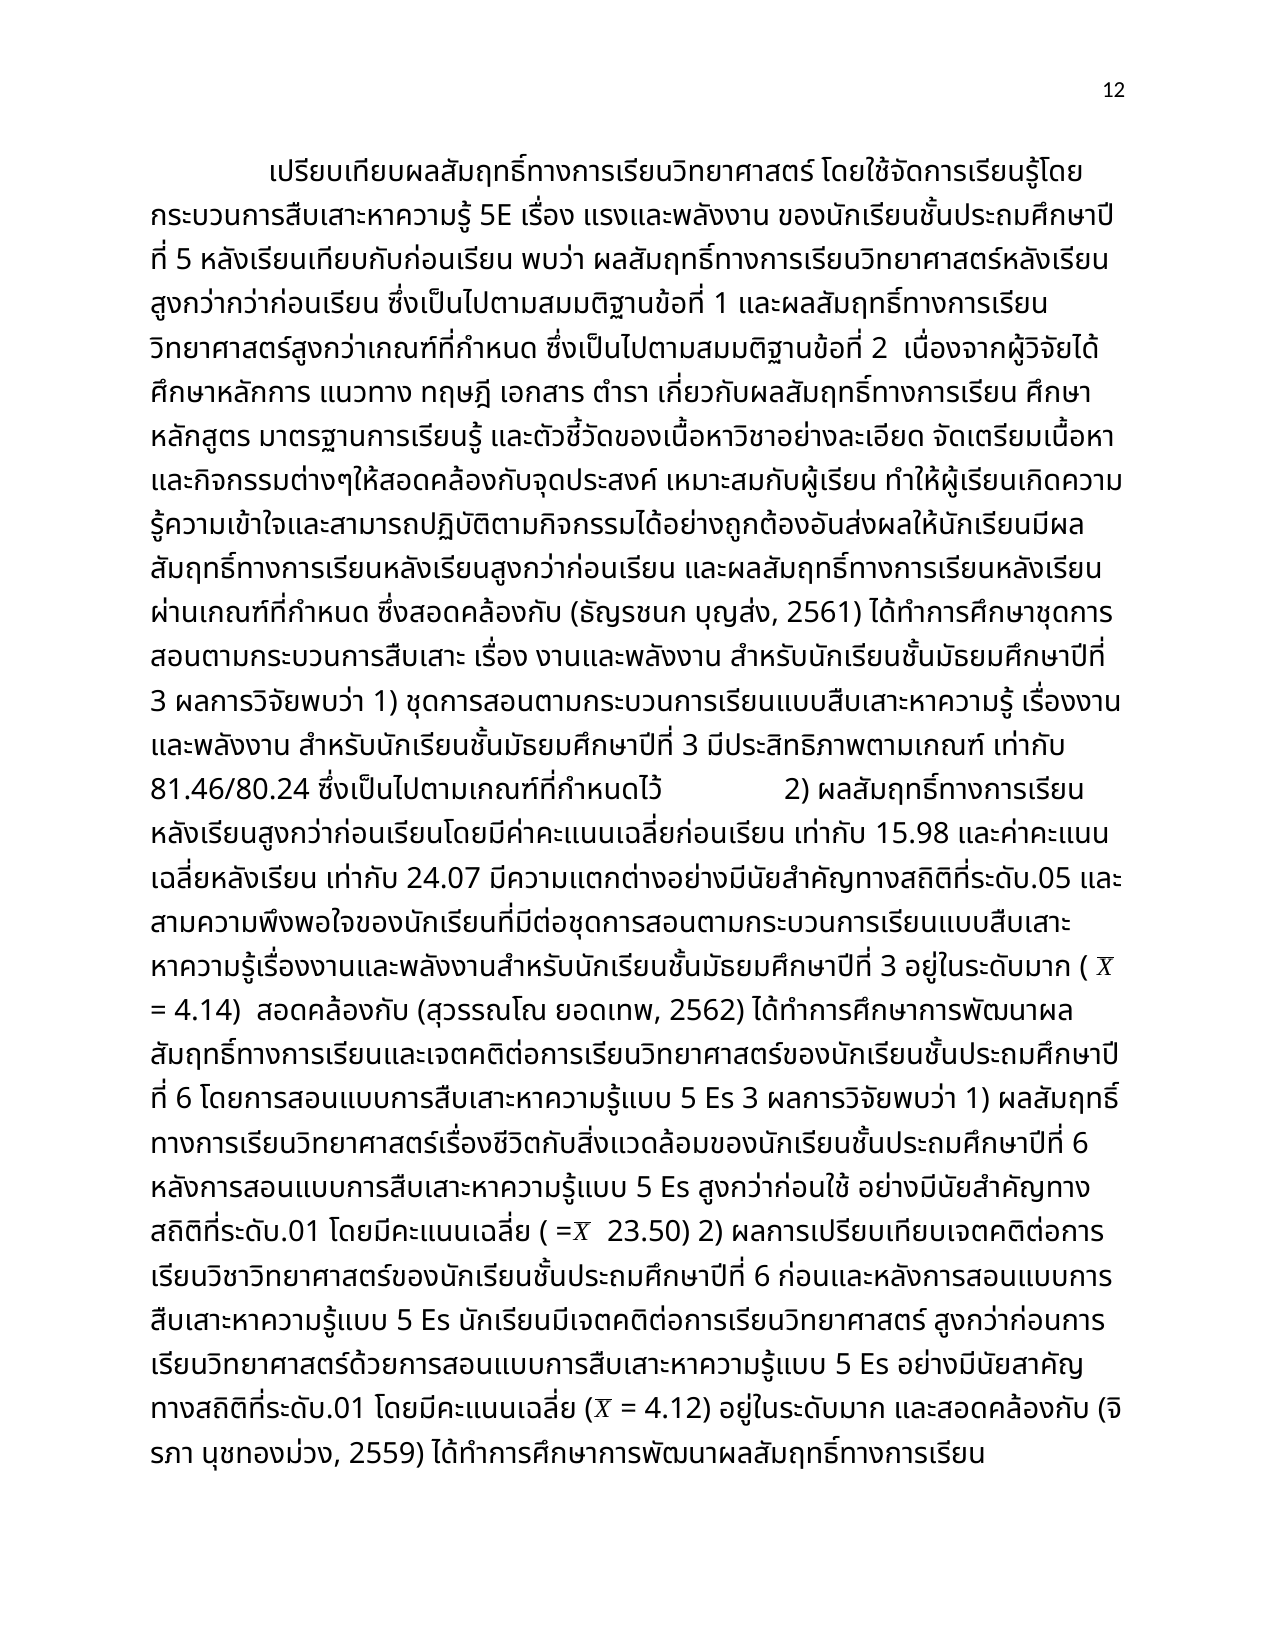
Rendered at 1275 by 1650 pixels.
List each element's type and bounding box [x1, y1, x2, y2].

text [150, 150, 1125, 1476]
